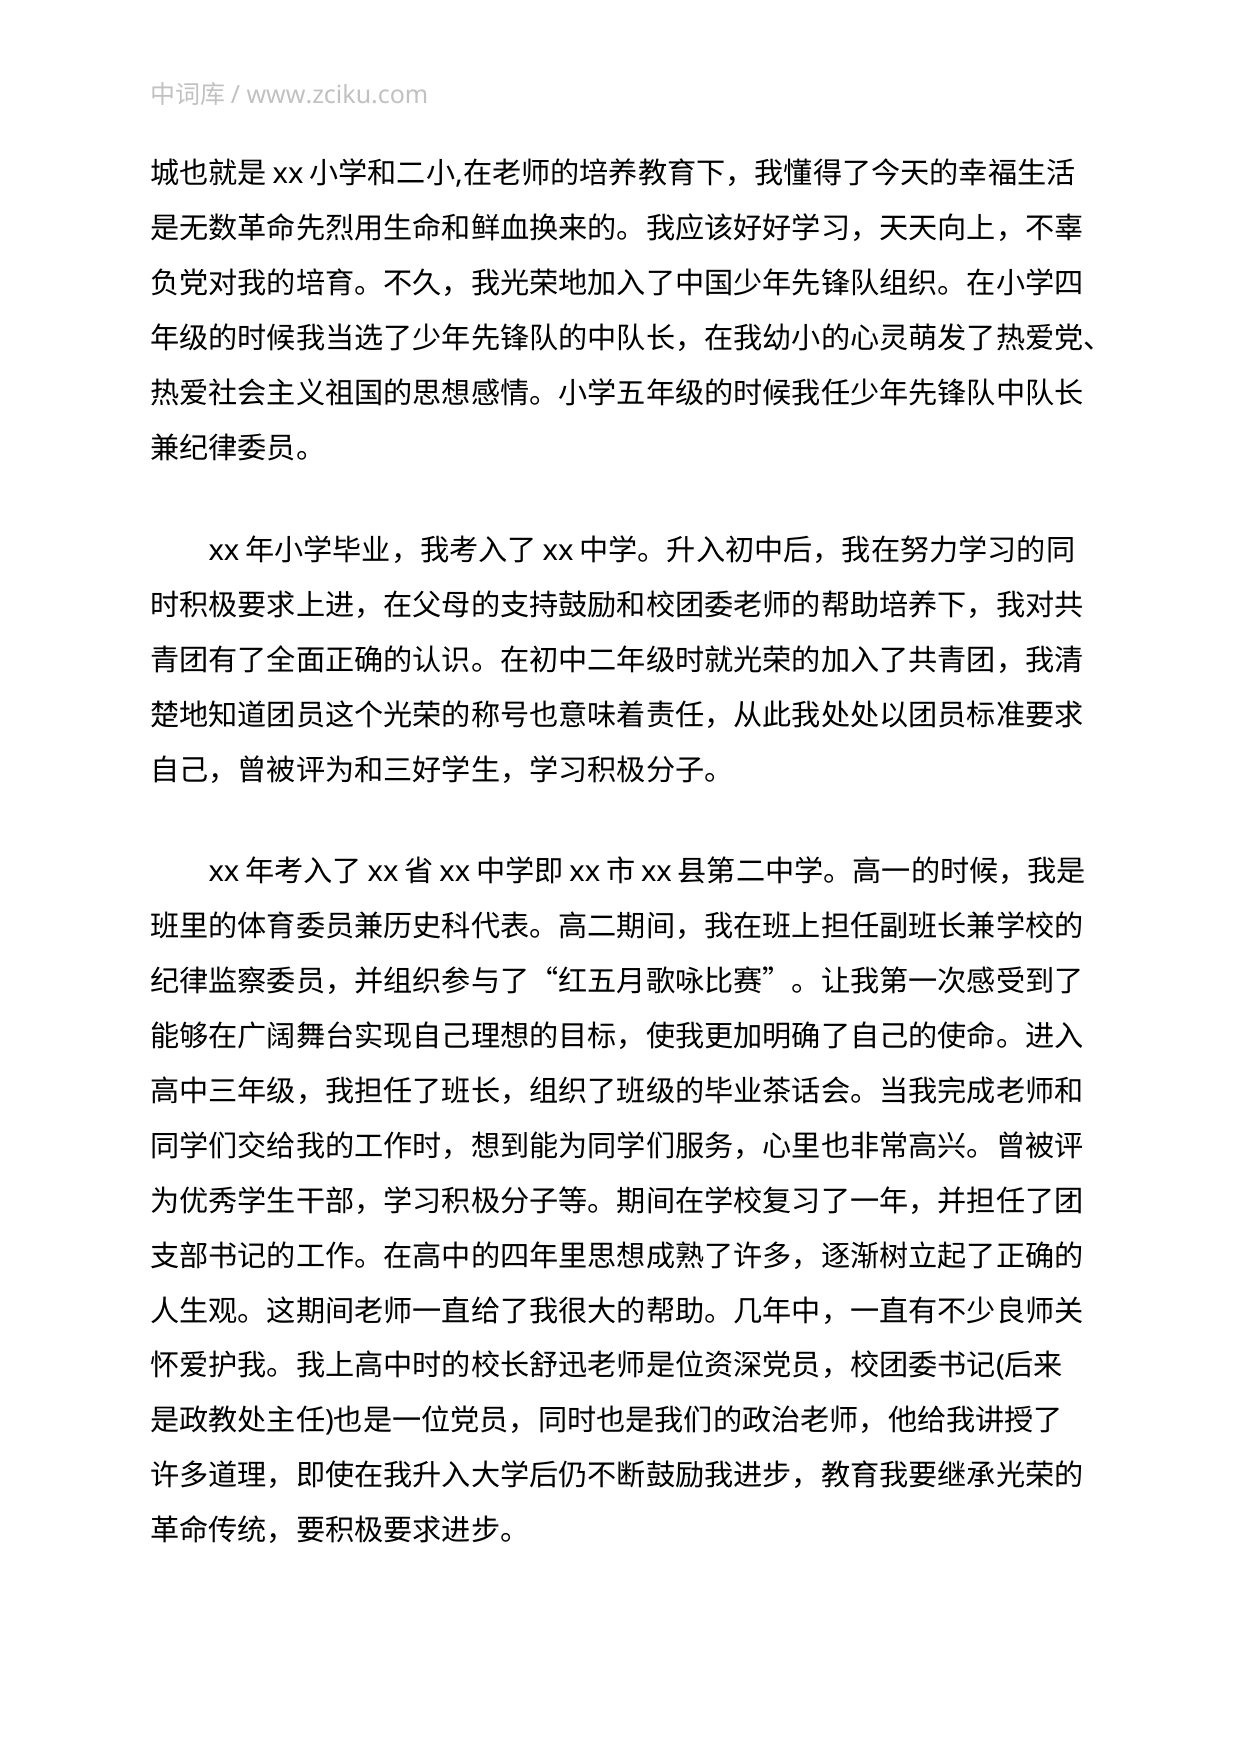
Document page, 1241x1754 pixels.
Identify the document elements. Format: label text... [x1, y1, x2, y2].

text xx年小学毕业，我考入了xx中学。升入初中后，我在努力学习的同时积极要求上进，在父母的支持鼓励和校团委老师的帮助培养下，我对共青团有了全面正确的认识。在初中二年级时就光荣的加入了共青团，我清楚地知道团员这个光荣的称号也意味着责任，从此我处处以团员标准要求自己，曾被评为和三好学生，学习积极分子。 [150, 526, 1090, 788]
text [150, 150, 1090, 467]
text xx年考入了xx省xx中学即xx市xx县第二中学。高一的时候，我是班里的体育委员兼历史科代表。高二期间，我在班上担任副班长兼学校的纪律监察委员，并组织参与了“红五月歌咏比赛”。让我第一次感受到了能够在广阔舞台实现自己理想的目标，使我更加明确了自己的使命。进入高中三年级，我担任了班长，组织了班级的毕业茶话会。当我完成老师和同学们交给我的工作时，想到能为同学们服务，心里也非常高兴。曾被评为优秀学生干部，学习积极分子等。期间在学校复习了一年，并担任了团支部书记的工作。在高中的四年里思想成熟了许多，逐渐树立起了正确的人生观。这期间老师一直给了我很大的帮助。几年中，一直有不少良师关怀爱护我。我上高中时的校长舒迅老师是位资深党员，校团委书记(后来是政教处主任)也是一位党员，同时也是我们的政治老师，他给我讲授了许多道理，即使在我升入大学后仍不断鼓励我进步，教育我要继承光荣的革命传统，要积极要求进步。 [150, 848, 1090, 1549]
